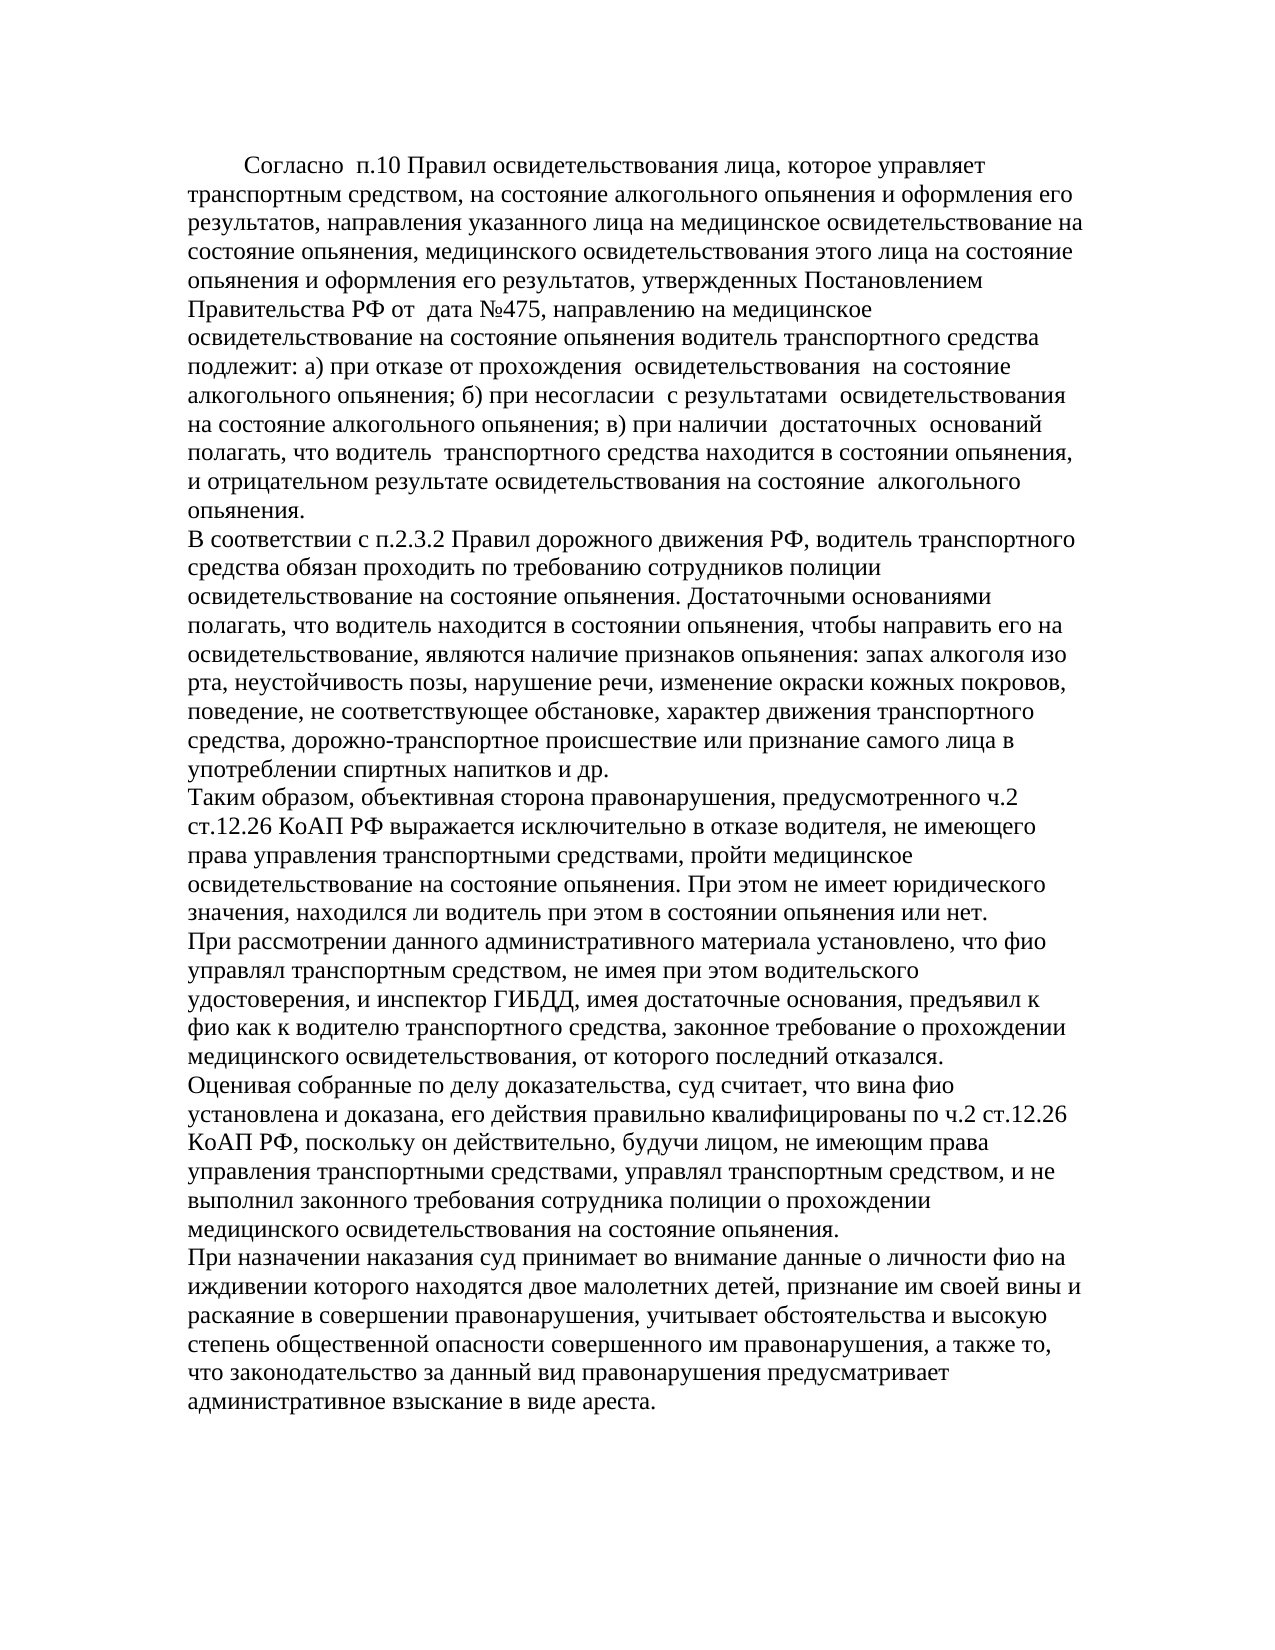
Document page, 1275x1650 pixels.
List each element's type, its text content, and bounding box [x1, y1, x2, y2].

text Оценивая собранные по делу доказательства, суд считает, что вина фио установлена и доказана, его действия правильно квалифицированы по ч.2 ст.12.26 КоАП РФ, поскольку он действительно, будучи лицом, не имеющим права управления транспортными средствами, управлял транспортным средством, и не выполнил законного требования сотрудника полиции о прохождении медицинского освидетельствования на состояние опьянения. [187, 1070, 1087, 1242]
text В соответствии с п.2.3.2 Правил дорожного движения РФ, водитель транспортного средства обязан проходить по требованию сотрудников полиции освидетельствование на состояние опьянения. Достаточными основаниями полагать, что водитель находится в состоянии опьянения, чтобы направить его на освидетельствование, являются наличие признаков опьянения: запах алкоголя изо рта, неустойчивость позы, нарушение речи, изменение окраски кожных покровов, поведение, не соответствующее обстановке, характер движения транспортного средства, дорожно-транспортное происшествие или признание самого лица в употреблении спиртных напитков и др. [187, 524, 1087, 782]
text Таким образом, объективная сторона правонарушения, предусмотренного ч.2 ст.12.26 КоАП РФ выражается исключительно в отказе водителя, не имеющего права управления транспортными средствами, пройти медицинское освидетельствование на состояние опьянения. При этом не имеет юридического значения, находился ли водитель при этом в состоянии опьянения или нет. [187, 782, 1087, 926]
text При рассмотрении данного административного материала установлено, что фио управлял транспортным средством, не имея при этом водительского удостоверения, и инспектор ГИБДД, имея достаточные основания, предъявил к фио как к водителю транспортного средства, законное требование о прохождении медицинского освидетельствования, от которого последний отказался. [187, 926, 1087, 1070]
text Согласно п.10 Правил освидетельствования лица, которое управляет транспортным средством, на состояние алкогольного опьянения и оформления его результатов, направления указанного лица на медицинское освидетельствование на состояние опьянения, медицинского освидетельствования этого лица на состояние опьянения и оформления его результатов, утвержденных Постановлением Правительства РФ от дата №475, направлению на медицинское освидетельствование на состояние опьянения водитель транспортного средства подлежит: а) при отказе от прохождения освидетельствования на состояние алкогольного опьянения; б) при несогласии с результатами освидетельствования на состояние алкогольного опьянения; в) при наличии достаточных оснований полагать, что водитель транспортного средства находится в состоянии опьянения, и отрицательном результате освидетельствования на состояние алкогольного опьянения. [187, 150, 1087, 524]
text При назначении наказания суд принимает во внимание данные о личности фио на иждивении которого находятся двое малолетних детей, признание им своей вины и раскаяние в совершении правонарушения, учитывает обстоятельства и высокую степень общественной опасности совершенного им правонарушения, а также то, что законодательство за данный вид правонарушения предусматривает административное взыскание в виде ареста. [187, 1242, 1087, 1415]
